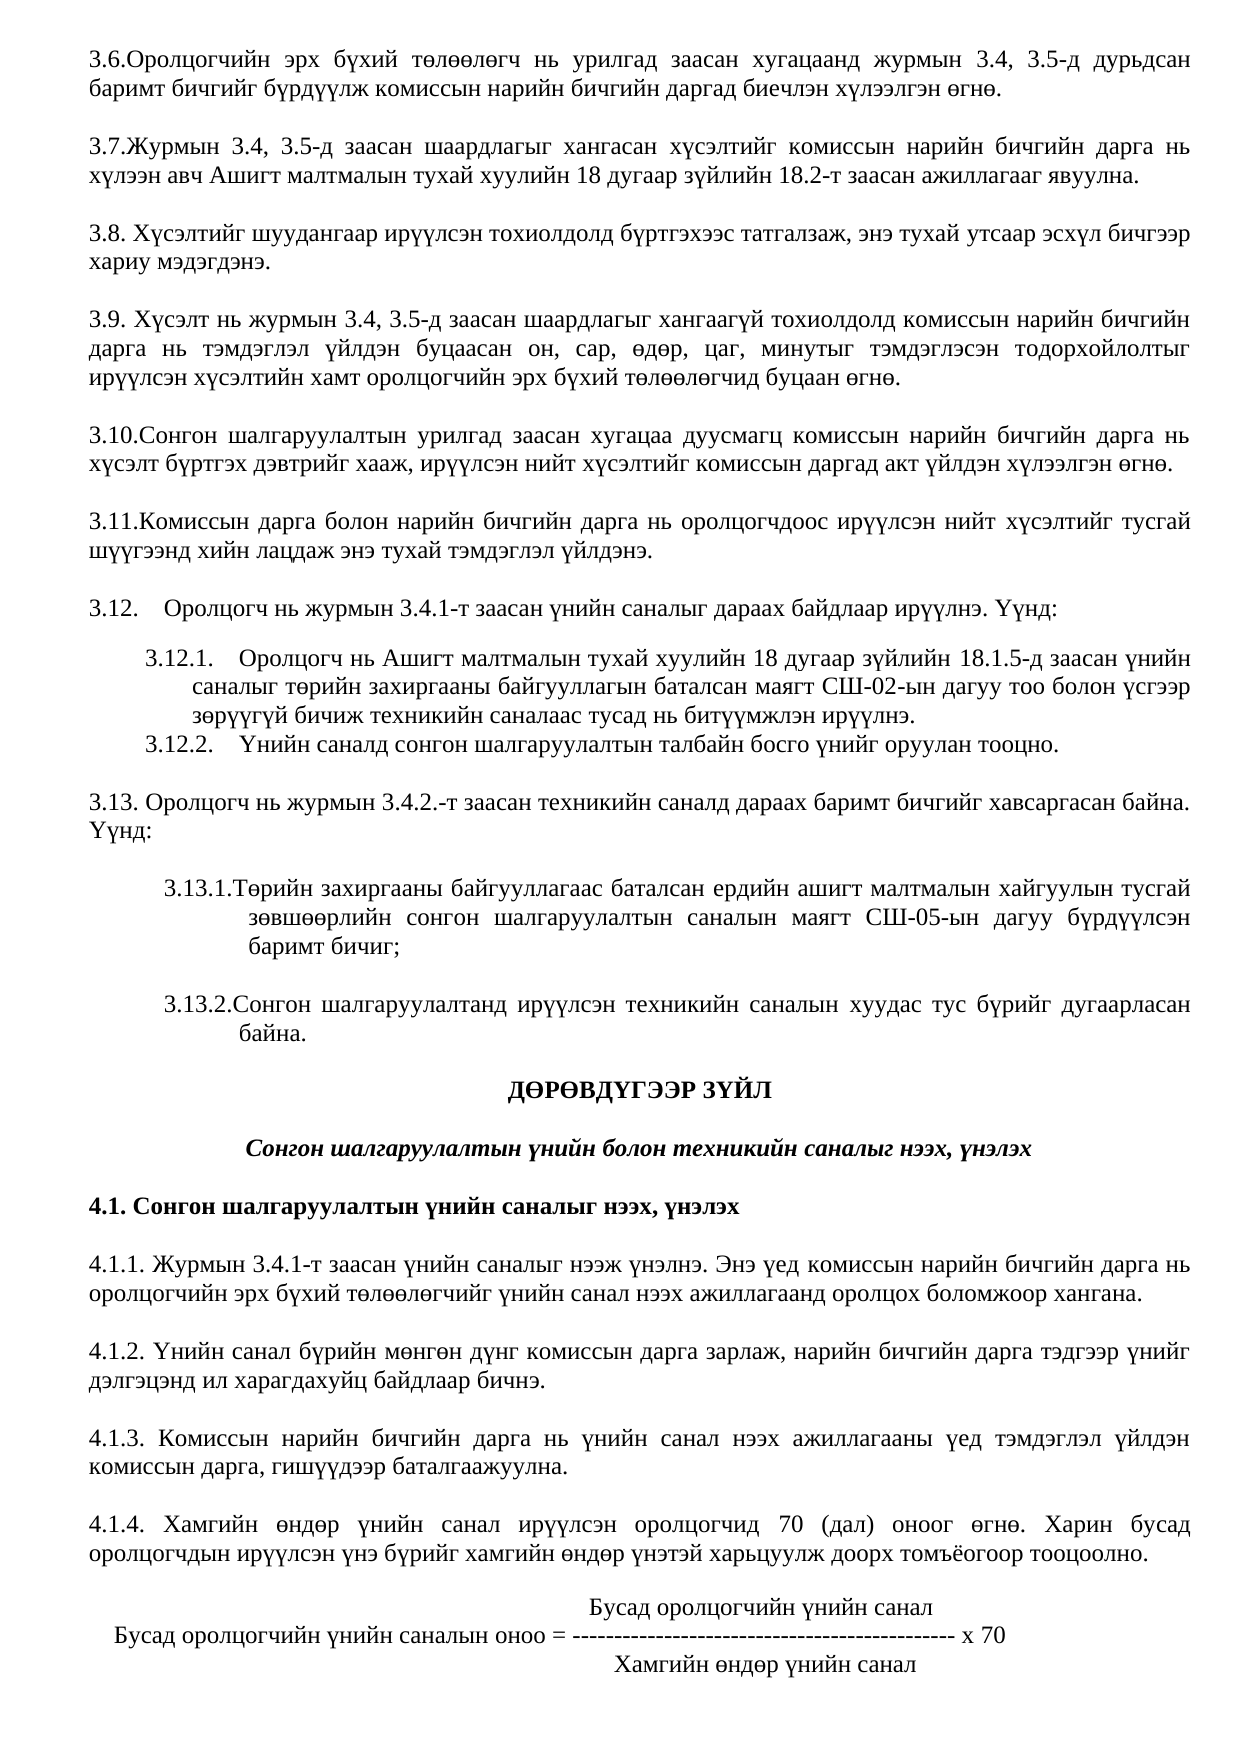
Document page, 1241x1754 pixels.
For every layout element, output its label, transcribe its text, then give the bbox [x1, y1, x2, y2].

text Хамгийн өндөр үнийн санал [239, 1649, 1191, 1678]
list Оролцогч нь журмын 3.4.1-т заасан үнийн саналыг дараах байдлаар ирүүлнэ. Үүнд: [89, 593, 1191, 622]
text Сонгон шалгаруулалтын үнийн болон техникийн саналыг нээх, үнэлэх [89, 1133, 1191, 1162]
text 3.11.Комиссын дарга болон нарийн бичгийн дарга нь оролцогчдоос ирүүлсэн нийт хүсэлтийг тусгай шүүгээнд хийн лацдаж энэ тухай тэмдэглэл үйлдэнэ. [89, 506, 1191, 564]
text 3.13.1.Төрийн захиргааны байгууллагаас баталсан ердийн ашигт малтмалын хайгуулын тусгай зөвшөөрлийн сонгон шалгаруулалтын саналын маягт СШ-05-ын дагуу бүрдүүлсэн баримт бичиг; [164, 873, 1191, 960]
text 3.13.2.Сонгон шалгаруулалтанд ирүүлсэн техникийн саналын хуудас тус бүрийг дугаарласан байна. [164, 989, 1191, 1046]
text Бусад оролцогчийн үнийн саналын оноо = ---------------------------------------------- x 70 [89, 1621, 1191, 1649]
text ДӨРӨВДҮГЭЭР ЗҮЙЛ [89, 1076, 1191, 1104]
text 3.8. Хүсэлтийг шуудангаар ирүүлсэн тохиолдолд бүртгэхээс татгалзаж, энэ тухай утсаар эсхүл бичгээр хариу мэдэгдэнэ. [89, 218, 1191, 275]
text 3.6.Оролцогчийн эрх бүхий төлөөлөгч нь урилгад заасан хугацаанд журмын 3.4, 3.5-д дурьдсан баримт бичгийг бүрдүүлж комиссын нарийн бичгийн даргад биечлэн хүлээлгэн өгнө. [89, 44, 1191, 102]
text 3.7.Журмын 3.4, 3.5-д заасан шаардлагыг хангасан хүсэлтийг комиссын нарийн бичгийн дарга нь хүлээн авч Ашигт малтмалын тухай хуулийн 18 дугаар зүйлийн 18.2-т заасан ажиллагааг явуулна. [89, 131, 1191, 188]
text 3.9. Хүсэлт нь журмын 3.4, 3.5-д заасан шаардлагыг хангаагүй тохиолдолд комиссын нарийн бичгийн дарга нь тэмдэглэл үйлдэн буцаасан он, сар, өдөр, цаг, минутыг тэмдэглэсэн тодорхойлолтыг ирүүлсэн хүсэлтийн хамт оролцогчийн эрх бүхий төлөөлөгчид буцаан өгнө. [89, 304, 1191, 391]
text 4.1. Сонгон шалгаруулалтын үнийн саналыг нээх, үнэлэх [89, 1191, 1191, 1220]
text Бусад оролцогчийн үнийн санал [89, 1592, 1191, 1621]
text 3.13. Оролцогч нь журмын 3.4.2.-т заасан техникийн саналд дараах баримт бичгийг хавсаргасан байна. Үүнд: [89, 787, 1191, 844]
text 4.1.2. Үнийн санал бүрийн мөнгөн дүнг комиссын дарга зарлаж, нарийн бичгийн дарга тэдгээр үнийг дэлгэцэнд ил харагдахуйц байдлаар бичнэ. [89, 1336, 1191, 1393]
list Оролцогч нь Ашигт малтмалын тухай хуулийн 18 дугаар зүйлийн 18.1.5-д заасан үнийн саналыг төрийн захиргааны байгууллагын баталсан маягт СШ-02-ын дагуу тоо болон үсгээр зөрүүгүй бичиж техникийн саналаас тусад нь битүүмжлэн ирүүлнэ. [145, 643, 1191, 729]
text 4.1.1. Журмын 3.4.1-т заасан үнийн саналыг нээж үнэлнэ. Энэ үед комиссын нарийн бичгийн дарга нь оролцогчийн эрх бүхий төлөөлөгчийг үнийн санал нээх ажиллагаанд оролцох боломжоор хангана. [89, 1249, 1191, 1307]
text 4.1.3. Комиссын нарийн бичгийн дарга нь үнийн санал нээх ажиллагааны үед тэмдэглэл үйлдэн комиссын дарга, гишүүдээр баталгаажуулна. [89, 1423, 1191, 1480]
text 3.10.Сонгон шалгаруулалтын урилгад заасан хугацаа дуусмагц комиссын нарийн бичгийн дарга нь хүсэлт бүртгэх дэвтрийг хааж, ирүүлсэн нийт хүсэлтийг комиссын даргад акт үйлдэн хүлээлгэн өгнө. [89, 420, 1191, 477]
text 4.1.4. Хамгийн өндөр үнийн санал ирүүлсэн оролцогчид 70 (дал) оноог өгнө. Харин бусад оролцогчдын ирүүлсэн үнэ бүрийг хамгийн өндөр үнэтэй харьцуулж доорх томъёогоор тооцоолно. [89, 1509, 1191, 1567]
list Үнийн саналд сонгон шалгаруулалтын талбайн босго үнийг оруулан тооцно. [145, 729, 1191, 758]
